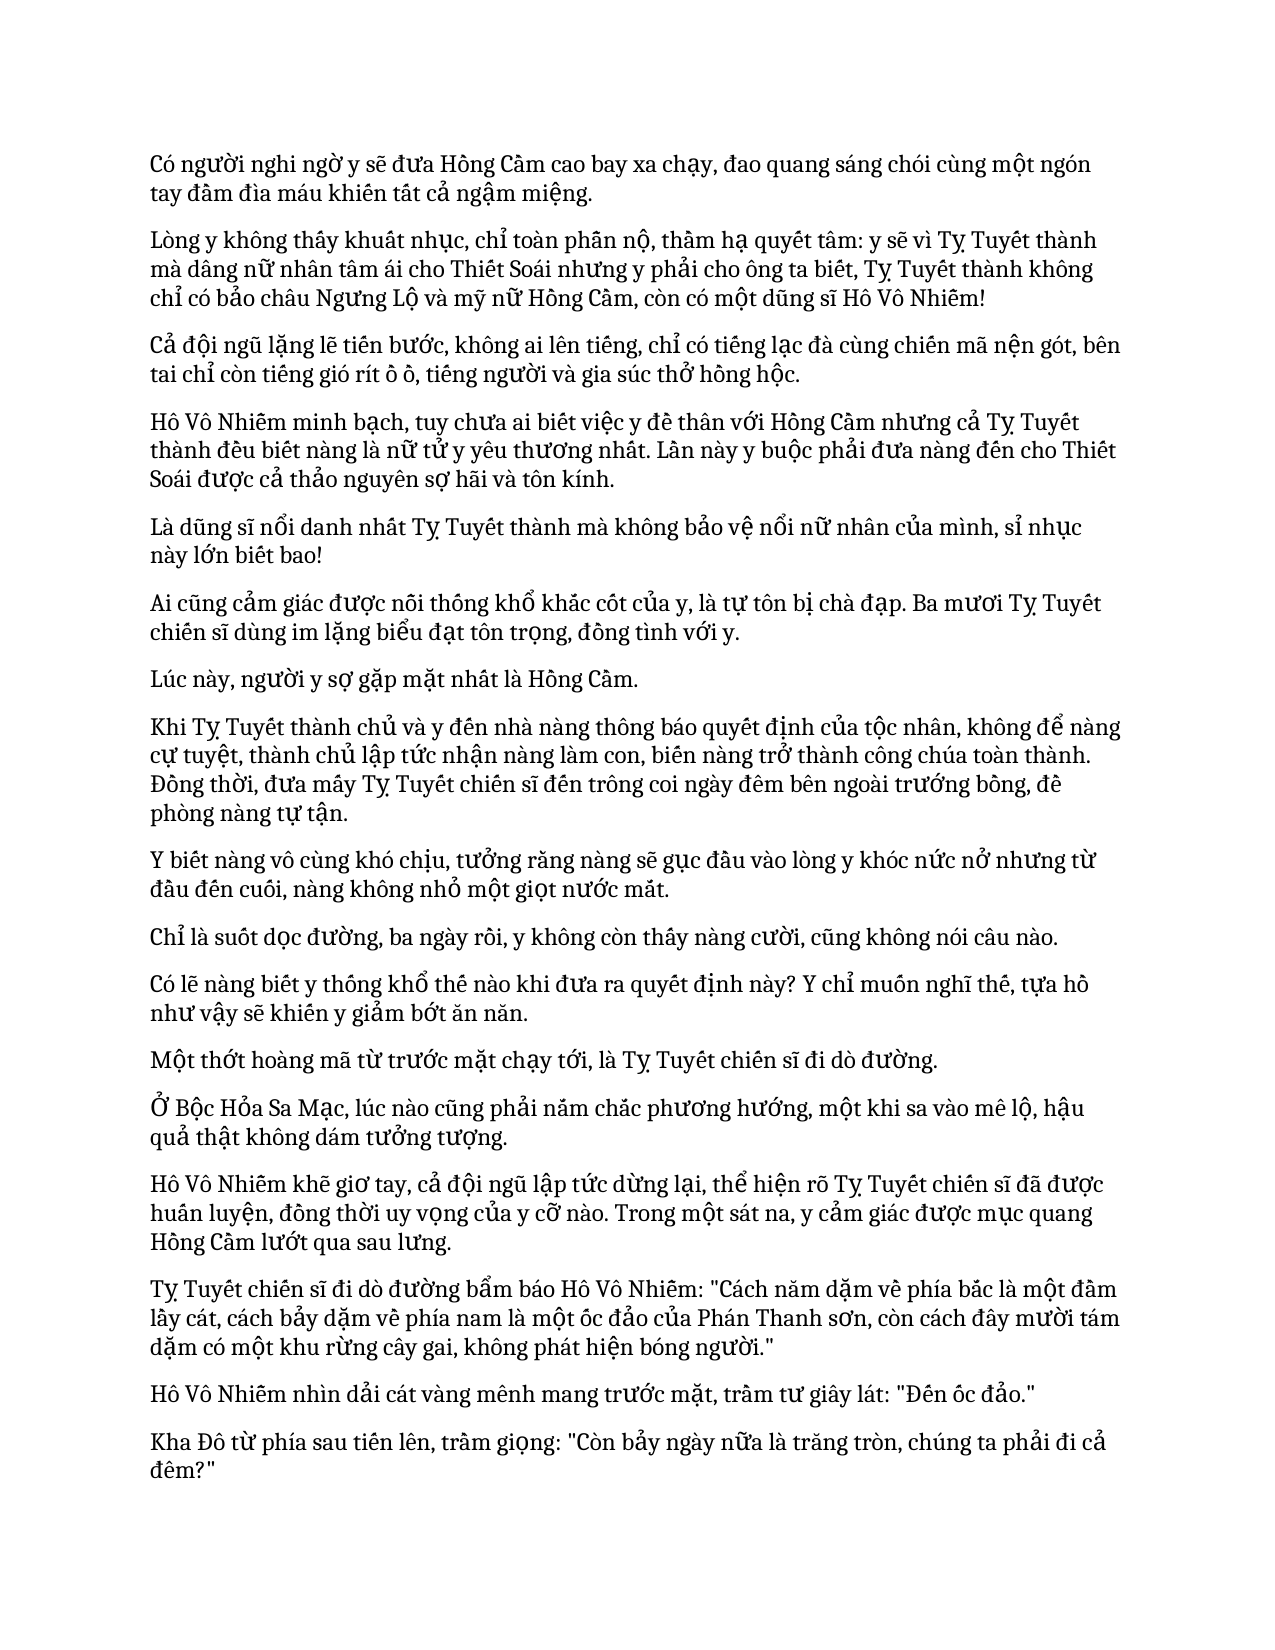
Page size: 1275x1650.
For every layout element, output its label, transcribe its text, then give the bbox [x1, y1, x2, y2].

text Tỵ Tuyết chiến sĩ đi dò đường bẩm báo Hô Vô Nhiễm: "Cách năm dặm về phía bắc là một đầm lầy cát, cách bảy dặm về phía nam là một ốc đảo của Phán Thanh sơn, còn cách đây mười tám dặm có một khu rừng cây gai, không phát hiện bóng người." [150, 1275, 1125, 1361]
text Ở Bộc Hỏa Sa Mạc, lúc nào cũng phải nắm chắc phương hướng, một khi sa vào mê lộ, hậu quả thật không dám tưởng tượng. [150, 1094, 1125, 1151]
text Lúc này, người y sợ gặp mặt nhất là Hồng Cầm. [150, 665, 1125, 694]
text Y biết nàng vô cùng khó chịu, tưởng rằng nàng sẽ gục đầu vào lòng y khóc nức nở nhưng từ đầu đến cuối, nàng không nhỏ một giọt nước mắt. [150, 846, 1125, 904]
text Ai cũng cảm giác được nỗi thống khổ khắc cốt của y, là tự tôn bị chà đạp. Ba mươi Tỵ Tuyết chiến sĩ dùng im lặng biểu đạt tôn trọng, đồng tình với y. [150, 589, 1125, 646]
text Hô Vô Nhiễm minh bạch, tuy chưa ai biết việc y đề thân với Hồng Cầm nhưng cả Tỵ Tuyết thành đều biết nàng là nữ tử y yêu thương nhất. Lần này y buộc phải đưa nàng đến cho Thiết Soái được cả thảo nguyên sợ hãi và tôn kính. [150, 407, 1125, 494]
text Cả đội ngũ lặng lẽ tiến bước, không ai lên tiếng, chỉ có tiếng lạc đà cùng chiến mã nện gót, bên tai chỉ còn tiếng gió rít ồ ồ, tiếng người và gia súc thở hồng hộc. [150, 331, 1125, 389]
text Lòng y không thấy khuất nhục, chỉ toàn phẫn nộ, thầm hạ quyết tâm: y sẽ vì Tỵ Tuyết thành mà dâng nữ nhân tâm ái cho Thiết Soái nhưng y phải cho ông ta biết, Tỵ Tuyết thành không chỉ có bảo châu Ngưng Lộ và mỹ nữ Hồng Cầm, còn có một dũng sĩ Hô Vô Nhiễm! [150, 226, 1125, 312]
text Có lẽ nàng biết y thống khổ thế nào khi đưa ra quyết định này? Y chỉ muốn nghĩ thế, tựa hồ như vậy sẽ khiến y giảm bớt ăn năn. [150, 970, 1125, 1027]
text Là dũng sĩ nổi danh nhất Tỵ Tuyết thành mà không bảo vệ nổi nữ nhân của mình, sỉ nhục này lớn biết bao! [150, 512, 1125, 570]
text Khi Tỵ Tuyết thành chủ và y đến nhà nàng thông báo quyết định của tộc nhân, không để nàng cự tuyệt, thành chủ lập tức nhận nàng làm con, biến nàng trở thành công chúa toàn thành. Đồng thời, đưa mấy Tỵ Tuyết chiến sĩ đến trông coi ngày đêm bên ngoài trướng bồng, đề phòng nàng tự tận. [150, 712, 1125, 827]
text Kha Đô từ phía sau tiến lên, trầm giọng: "Còn bảy ngày nữa là trăng tròn, chúng ta phải đi cả đêm?" [150, 1427, 1125, 1485]
text Một thớt hoàng mã từ trước mặt chạy tới, là Tỵ Tuyết chiến sĩ đi dò đường. [150, 1046, 1125, 1075]
text Hô Vô Nhiễm khẽ giơ tay, cả đội ngũ lập tức dừng lại, thể hiện rõ Tỵ Tuyết chiến sĩ đã được huấn luyện, đồng thời uy vọng của y cỡ nào. Trong một sát na, y cảm giác được mục quang Hồng Cầm lướt qua sau lưng. [150, 1170, 1125, 1256]
text Có người nghi ngờ y sẽ đưa Hồng Cầm cao bay xa chạy, đao quang sáng chói cùng một ngón tay đầm đìa máu khiến tất cả ngậm miệng. [150, 150, 1125, 207]
text Hô Vô Nhiễm nhìn dải cát vàng mênh mang trước mặt, trầm tư giây lát: "Đến ốc đảo." [150, 1380, 1125, 1409]
text Chỉ là suốt dọc đường, ba ngày rồi, y không còn thấy nàng cười, cũng không nói câu nào. [150, 922, 1125, 951]
